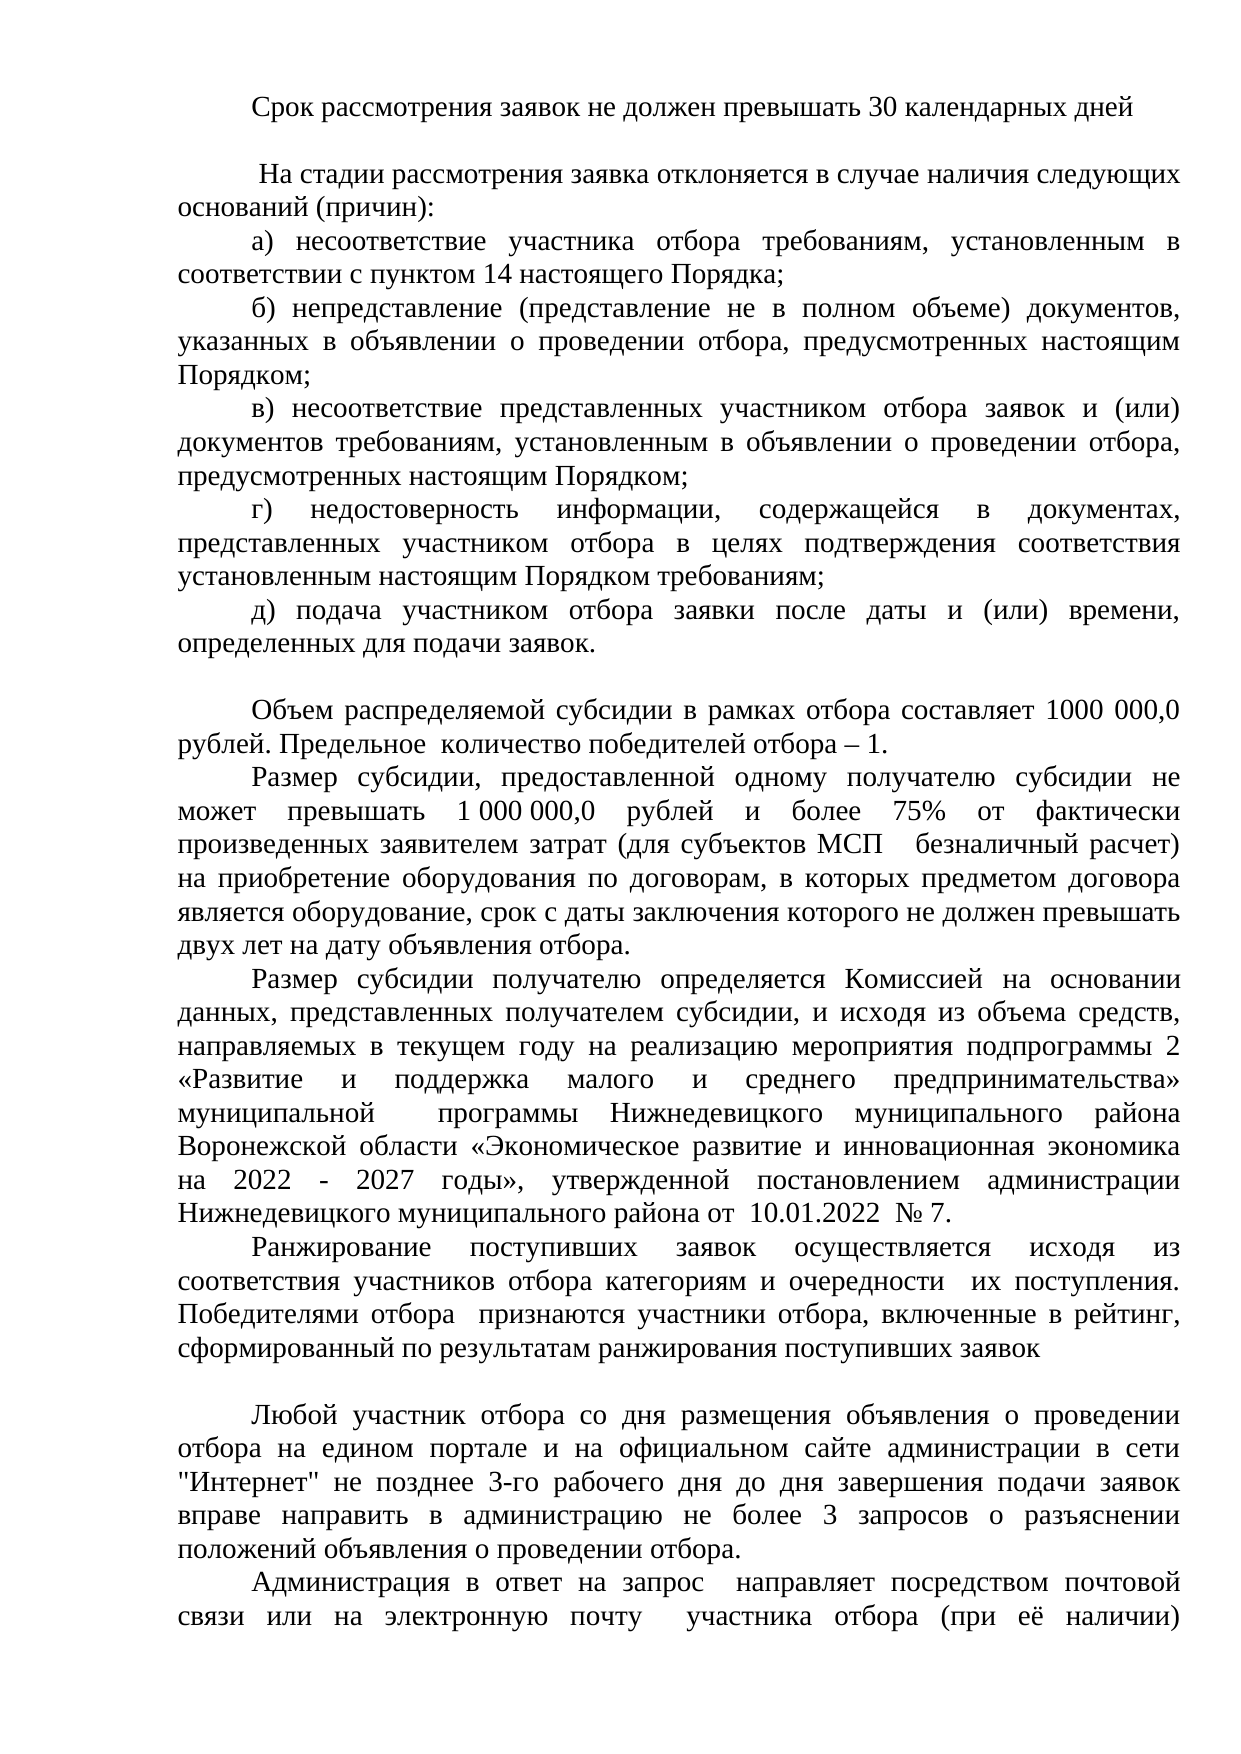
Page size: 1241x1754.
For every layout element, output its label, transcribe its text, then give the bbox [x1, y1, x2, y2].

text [177, 1564, 1181, 1632]
text г) недостоверность информации, содержащейся в документах, представленных участником отбора в целях подтверждения соответствия установленным настоящим Порядком требованиям; [177, 491, 1181, 592]
text Ранжирование поступивших заявок осуществляется исходя из соответствия участников отбора категориям и очередности их поступления. Победителями отбора признаются участники отбора, включенные в рейтинг, сформированный по результатам ранжирования поступивших заявок [177, 1229, 1181, 1363]
text д) подача участником отбора заявки после даты и (или) времени, определенных для подачи заявок. [177, 592, 1181, 659]
text а) несоответствие участника отбора требованиям, установленным в соответствии с пунктом 14 настоящего Порядка; [177, 223, 1181, 290]
text Объем распределяемой субсидии в рамках отбора составляет 1000 000,0 рублей. Предельное количество победителей отбора – 1. [177, 692, 1181, 759]
text в) несоответствие представленных участником отбора заявок и (или) документов требованиям, установленным в объявлении о проведении отбора, предусмотренных настоящим Порядком; [177, 391, 1181, 491]
text б) непредставление (представление не в полном объеме) документов, указанных в объявлении о проведении отбора, предусмотренных настоящим Порядком; [177, 290, 1181, 391]
text Размер субсидии получателю определяется Комиссией на основании данных, представленных получателем субсидии, и исходя из объема средств, направляемых в текущем году на реализацию мероприятия подпрограммы 2 «Развитие и поддержка малого и среднего предпринимательства» муниципальной программы Нижнедевицкого муниципального района Воронежской области «Экономическое развитие и инновационная экономика на 2022 - 2027 годы», утвержденной постановлением администрации Нижнедевицкого муниципального района от 10.01.2022 № 7. [177, 961, 1181, 1229]
text Размер субсидии, предоставленной одному получателю субсидии не может превышать 1 000 000,0 рублей и более 75% от фактически произведенных заявителем затрат (для субъектов МСП безналичный расчет) на приобретение оборудования по договорам, в которых предметом договора является оборудование, срок с даты заключения которого не должен превышать двух лет на дату объявления отбора. [177, 759, 1181, 961]
text Любой участник отбора со дня размещения объявления о проведении отбора на едином портале и на официальном сайте администрации в сети "Интернет" не позднее 3-го рабочего дня до дня завершения подачи заявок вправе направить в администрацию не более 3 запросов о разъяснении положений объявления о проведении отбора. [177, 1397, 1181, 1564]
text Срок рассмотрения заявок не должен превышать 30 календарных дней [177, 89, 1181, 122]
text На стадии рассмотрения заявка отклоняется в случае наличия следующих оснований (причин): [177, 156, 1181, 223]
